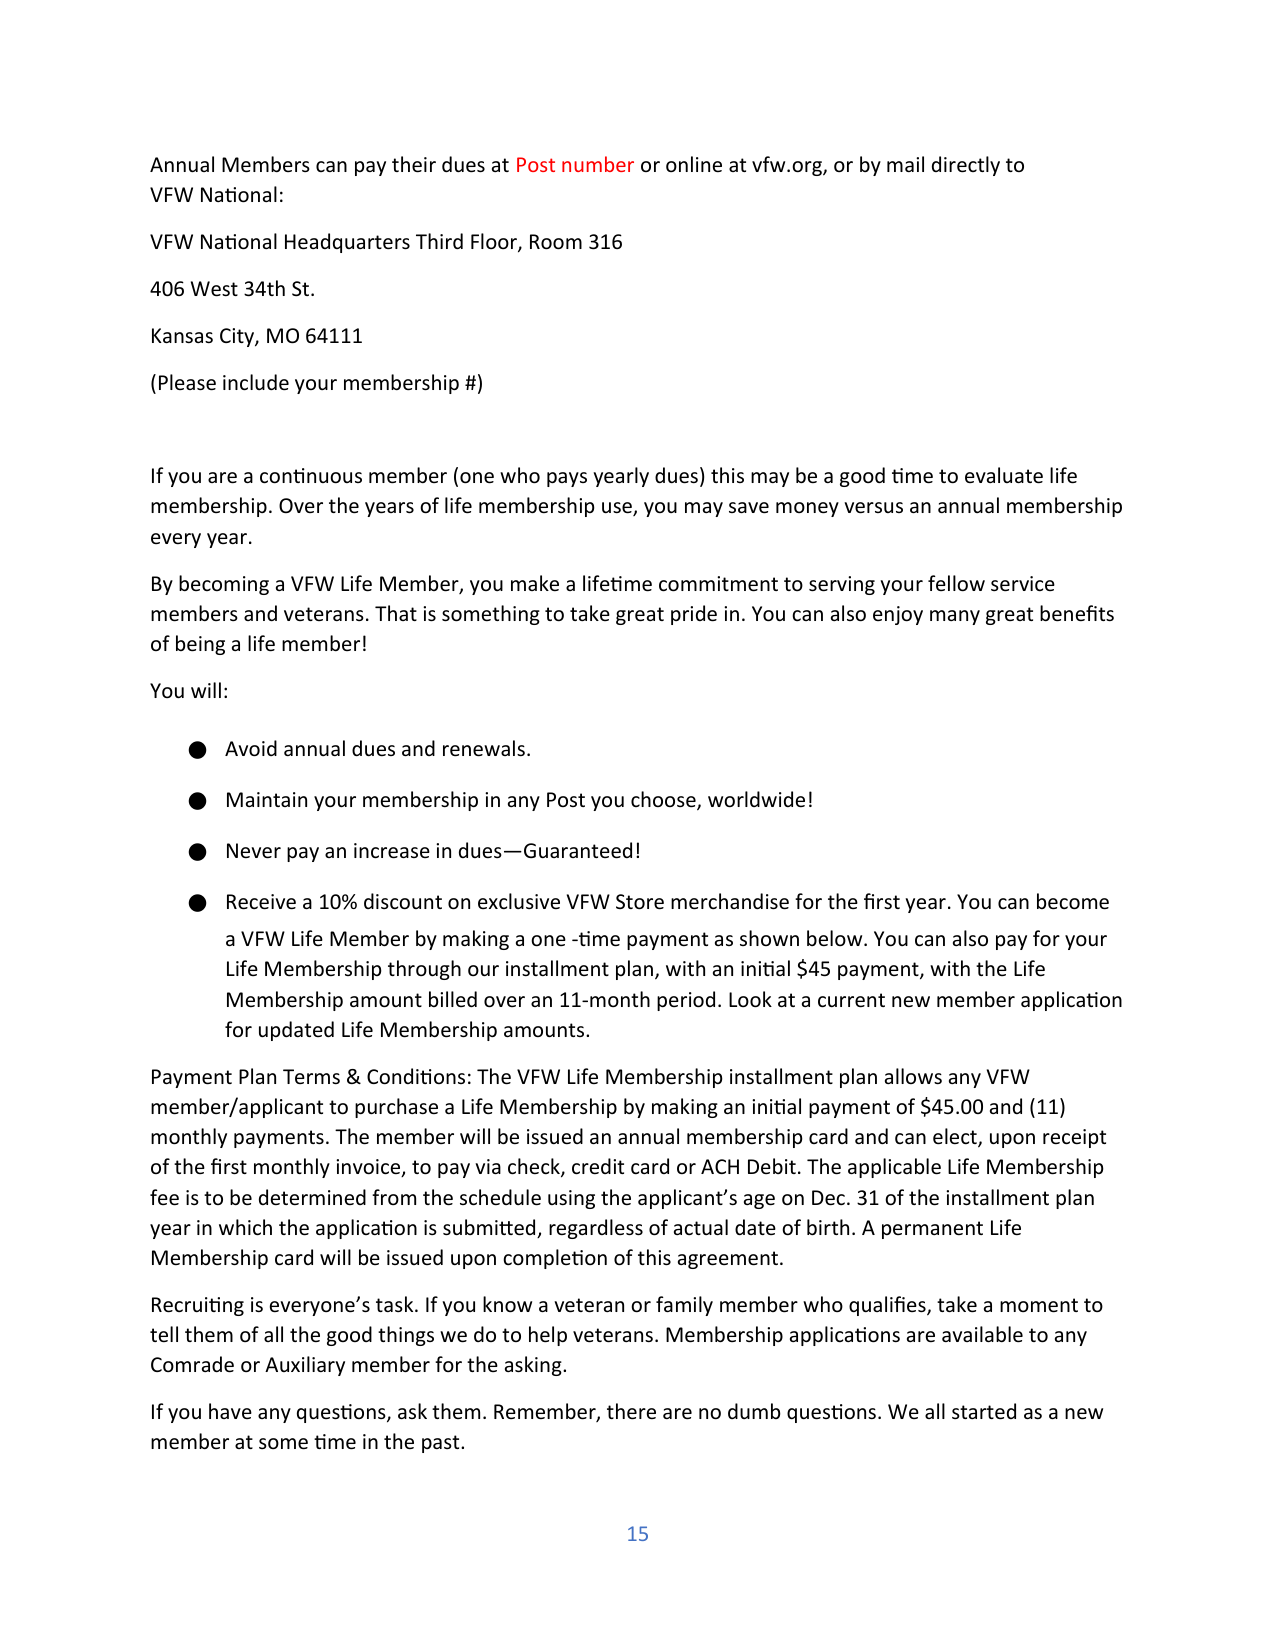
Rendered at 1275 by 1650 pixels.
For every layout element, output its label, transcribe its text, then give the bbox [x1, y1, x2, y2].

list Never pay an increase in dues—Guaranteed! [187, 824, 1125, 871]
text Payment Plan Terms & Conditions: The VFW Life Membership installment plan allows any VFW member/applicant to purchase a Life Membership by making an initial payment of $45.00 and (11) monthly payments. The member will be issued an annual membership card and can elect, upon receipt of the first monthly invoice, to pay via check, credit card or ACH Debit. The applicable Life Membership fee is to be determined from the schedule using the applicant’s age on Dec. 31 of the installment plan year in which the application is submitted, regardless of actual date of birth. A permanent Life Membership card will be issued upon completion of this agreement. [150, 1062, 1125, 1271]
list Maintain your membership in any Post you choose, worldwide! [187, 774, 1125, 821]
text Annual Members can pay their dues at Post number or online at vfw.org, or by mail directly to VFW National: [150, 150, 1125, 208]
text Kansas City, MO 64111 [150, 321, 1125, 349]
text VFW National Headquarters Third Floor, Room 316 [150, 227, 1125, 255]
text If you are a continuous member (one who pays yearly dues) this may be a good time to evaluate life membership. Over the years of life membership use, you may save money versus an annual membership every year. [150, 461, 1125, 550]
text 406 West 34th St. [150, 274, 1125, 302]
text You will: [150, 676, 1125, 704]
text Recruiting is everyone’s task. If you know a veteran or family member who qualifies, take a moment to tell them of all the good things we do to help veterans. Membership applications are available to any Comrade or Auxiliary member for the asking. [150, 1290, 1125, 1378]
list Avoid annual dues and renewals. [187, 723, 1125, 770]
text (Please include your membership #) [150, 368, 1125, 396]
text If you have any questions, ask them. Remember, there are no dumb questions. We all started as a new member at some time in the past. [150, 1397, 1125, 1455]
text By becoming a VFW Life Member, you make a lifetime commitment to serving your fellow service members and veterans. That is something to take great pride in. You can also enjoy many great benefits of being a life member! [150, 569, 1125, 657]
list Receive a 10% discount on exclusive VFW Store merchandise for the first year. You can become a VFW Life Member by making a one -time payment as shown below. You can also pay for your Life Membership through our installment plan, with an initial $45 payment, with the Life Membership amount billed over an 11-month period. Look at a current new member application for updated Life Membership amounts. [187, 875, 1125, 1043]
